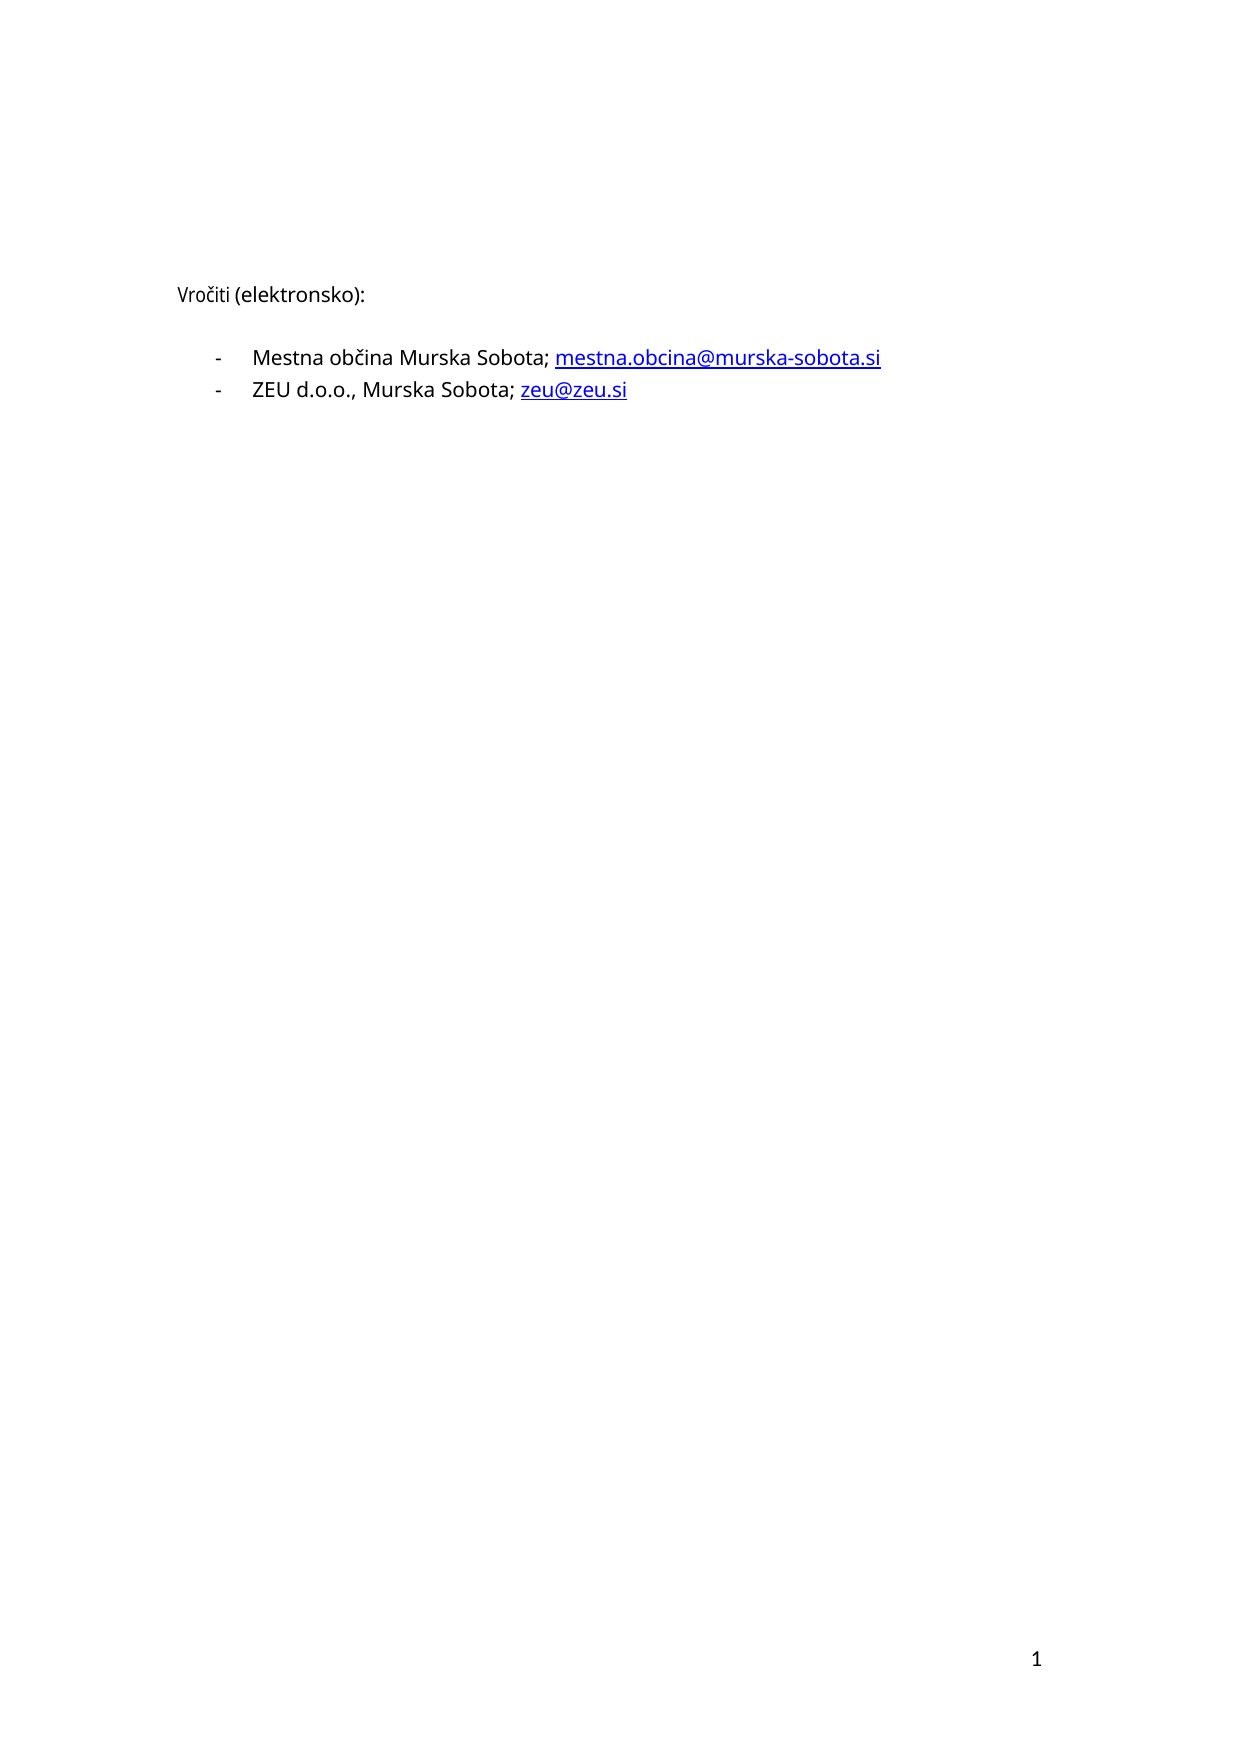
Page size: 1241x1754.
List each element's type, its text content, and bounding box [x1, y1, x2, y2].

list Mestna občina Murska Sobota; mestna.obcina@murska-sobota.si [215, 343, 1078, 372]
list ZEU d.o.o., Murska Sobota; zeu@zeu.si [215, 375, 1078, 403]
text Vročiti (elektronsko): [177, 280, 1078, 308]
